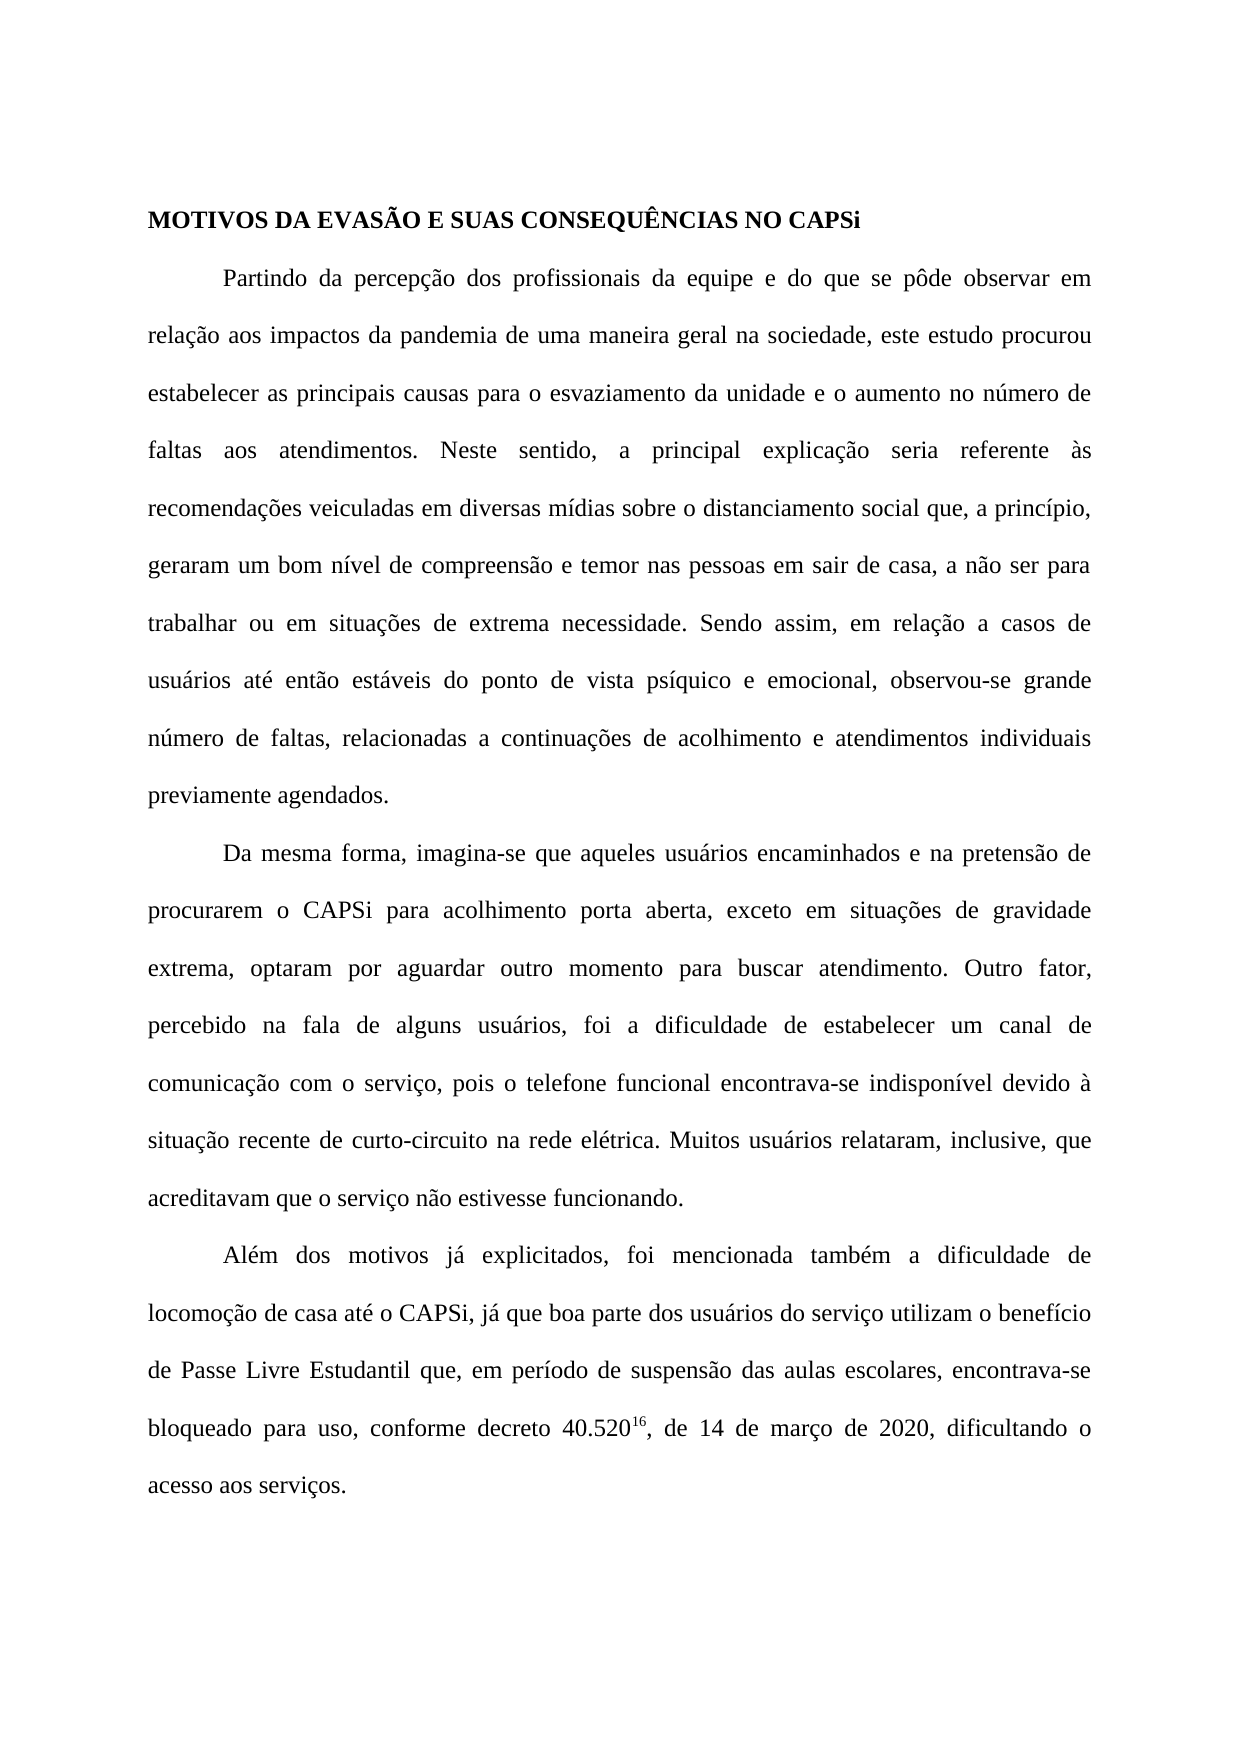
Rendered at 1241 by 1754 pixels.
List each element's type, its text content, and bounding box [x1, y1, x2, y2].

text Além dos motivos já explicitados, foi mencionada também a dificuldade de locomoção de casa até o CAPSi, já que boa parte dos usuários do serviço utilizam o benefício de Passe Livre Estudantil que, em período de suspensão das aulas escolares, encontrava-se bloqueado para uso, conforme decreto 40.52016, de 14 de março de 2020, dificultando o acesso aos serviços. [148, 1240, 1092, 1499]
text MOTIVOS DA EVASÃO E SUAS CONSEQUÊNCIAS NO CAPSi [148, 205, 1092, 234]
text Da mesma forma, imagina-se que aqueles usuários encaminhados e na pretensão de procurarem o CAPSi para acolhimento porta aberta, exceto em situações de gravidade extrema, optaram por aguardar outro momento para buscar atendimento. Outro fator, percebido na fala de alguns usuários, foi a dificuldade de estabelecer um canal de comunicação com o serviço, pois o telefone funcional encontrava-se indisponível devido à situação recente de curto-circuito na rede elétrica. Muitos usuários relataram, inclusive, que acreditavam que o serviço não estivesse funcionando. [148, 838, 1092, 1211]
text Partindo da percepção dos profissionais da equipe e do que se pôde observar em relação aos impactos da pandemia de uma maneira geral na sociedade, este estudo procurou estabelecer as principais causas para o esvaziamento da unidade e o aumento no número de faltas aos atendimentos. Neste sentido, a principal explicação seria referente às recomendações veiculadas em diversas mídias sobre o distanciamento social que, a princípio, geraram um bom nível de compreensão e temor nas pessoas em sair de casa, a não ser para trabalhar ou em situações de extrema necessidade. Sendo assim, em relação a casos de usuários até então estáveis do ponto de vista psíquico e emocional, observou-se grande número de faltas, relacionadas a continuações de acolhimento e atendimentos individuais previamente agendados. [148, 263, 1092, 809]
